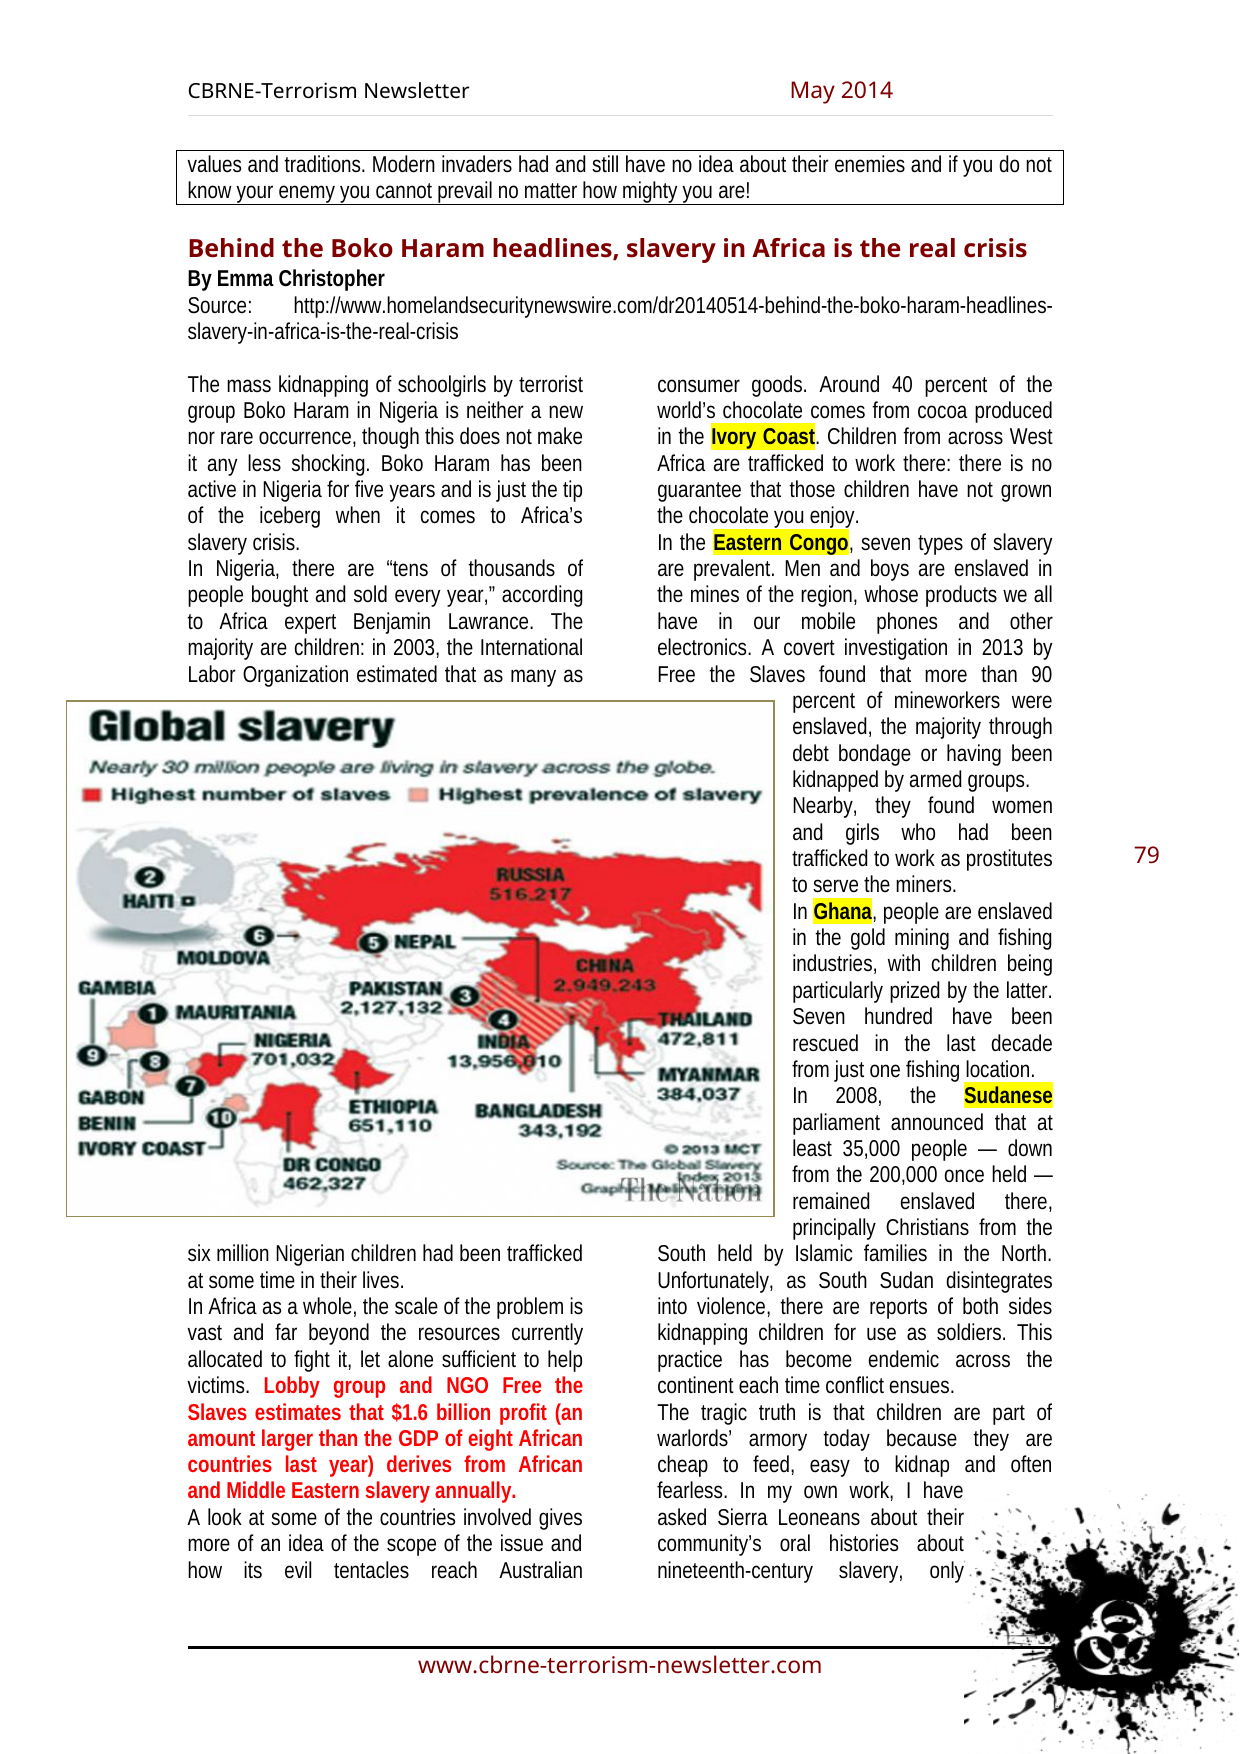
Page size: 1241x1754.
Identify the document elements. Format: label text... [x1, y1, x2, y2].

text Source: http://www.homelandsecuritynewswire.com/dr20140514-behind-the-boko-haram-headlines-slavery-in-africa-is-the-real-crisis [187, 292, 1053, 344]
text Nearby, they found women and girls who had been trafficked to work as prostitutes to serve the miners. [775, 792, 1053, 898]
text The mass kidnapping of schoolgirls by terrorist group Boko Haram in Nigeria is neither a new nor rare occurrence, though this does not make it any less shocking. Boko Haram has been active in Nigeria for five years and is just the tip of the iceberg when it comes to Africa’s slavery crisis. [187, 371, 583, 555]
text In Africa as a whole, the scale of the problem is vast and far beyond the resources currently allocated to fight it, let alone sufficient to help victims. Lobby group and NGO Free the Slaves estimates that $1.6 billion profit (an amount larger than the GDP of eight African countries last year) derives from African and Middle Eastern slavery annually. [187, 1293, 583, 1504]
text In the Eastern Congo, seven types of slavery are prevalent. Men and boys are enslaved in the mines of the region, whose products we all have in our mobile phones and other electronics. A covert investigation in 2013 by Free the Slaves found that more than 90 percent of mineworkers were enslaved, the majority through debt bondage or having been kidnapped by armed groups. [657, 529, 1053, 792]
text In Nigeria, there are “tens of thousands of people bought and sold every year,” according to Africa expert Benjamin Lawrance. The majority are children: in 2003, the International Labor Organization estimated that as many as six million Nigerian children had been trafficked at some time in their lives. [187, 555, 583, 700]
picture [67, 702, 773, 1216]
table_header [177, 151, 1063, 204]
text In Ghana, people are enslaved in the gold mining and fishing industries, with children being particularly prized by the latter. Seven hundred have been rescued in the last decade from just one fishing location. [775, 898, 1053, 1082]
text A look at some of the countries involved gives more of an idea of the scope of the issue and how its evil tentacles reach Australian consumer goods. Around 40 percent of the world’s chocolate comes from cocoa produced in the Ivory Coast. Children from across West Africa are trafficked to work there: there is no guarantee that those children have not grown the chocolate you enjoy. [657, 371, 1053, 529]
picture [964, 1483, 1240, 1754]
subtitle Behind the Boko Haram headlines, slavery in Africa is the real crisis [187, 231, 1053, 265]
text In 2008, the Sudanese parliament announced that at least 35,000 people — down from the 200,000 once held — remained enslaved there, principally Christians from the South held by Islamic families in the North. Unfortunately, as South Sudan disintegrates into violence, there are reports of both sides kidnapping children for use as soldiers. This practice has become endemic across the continent each time conflict ensues. [657, 1082, 1053, 1398]
text In Nigeria, there are “tens of thousands of people bought and sold every year,” according to Africa expert Benjamin Lawrance. The majority are children: in 2003, the International Labor Organization estimated that as many as six million Nigerian children had been trafficked at some time in their lives. [187, 1217, 583, 1293]
text By Emma Christopher [187, 265, 1053, 292]
text A look at some of the countries involved gives more of an idea of the scope of the issue and how its evil tentacles reach Australian consumer goods. Around 40 percent of the world’s chocolate comes from cocoa produced in the Ivory Coast. Children from across West Africa are trafficked to work there: there is no guarantee that those children have not grown the chocolate you enjoy. [187, 1504, 583, 1583]
